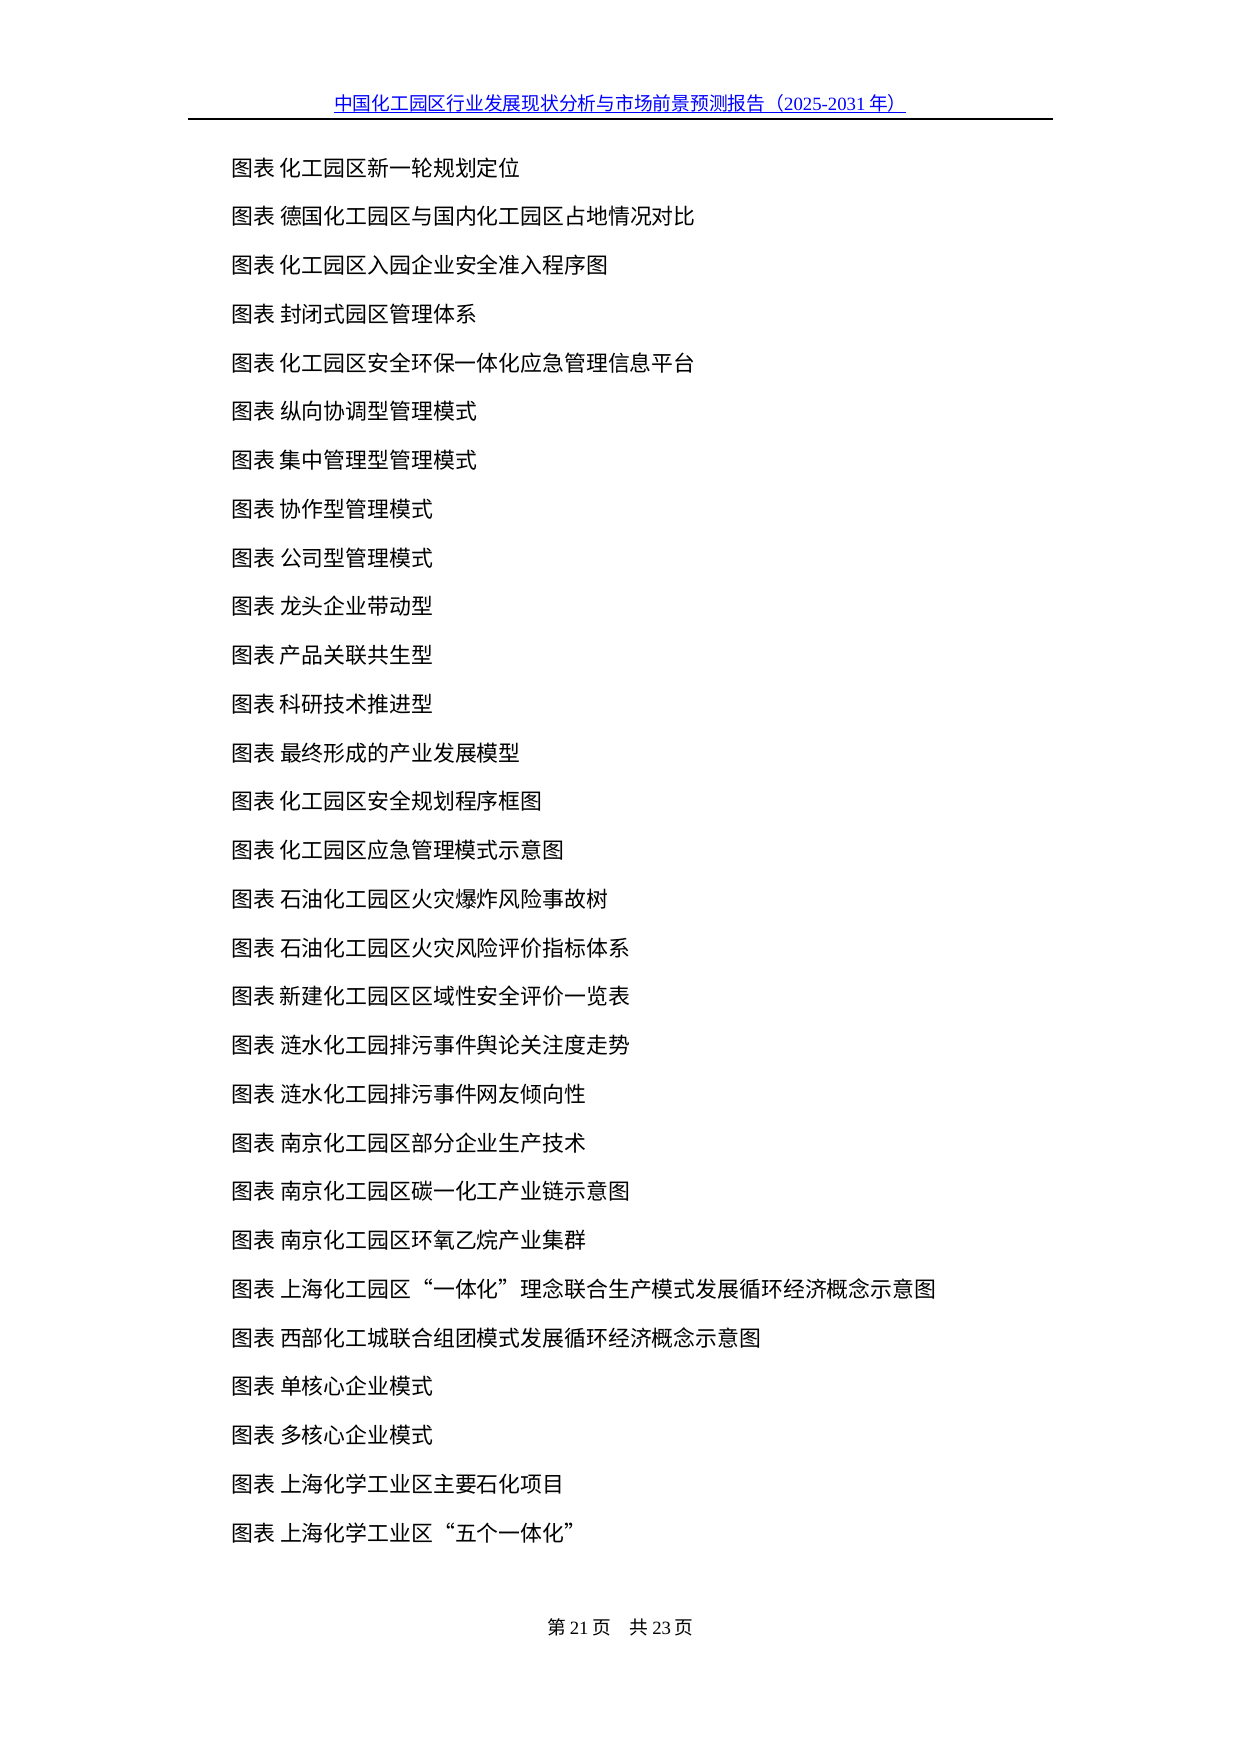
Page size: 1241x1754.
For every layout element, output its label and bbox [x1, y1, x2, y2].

text [187, 150, 1053, 1548]
